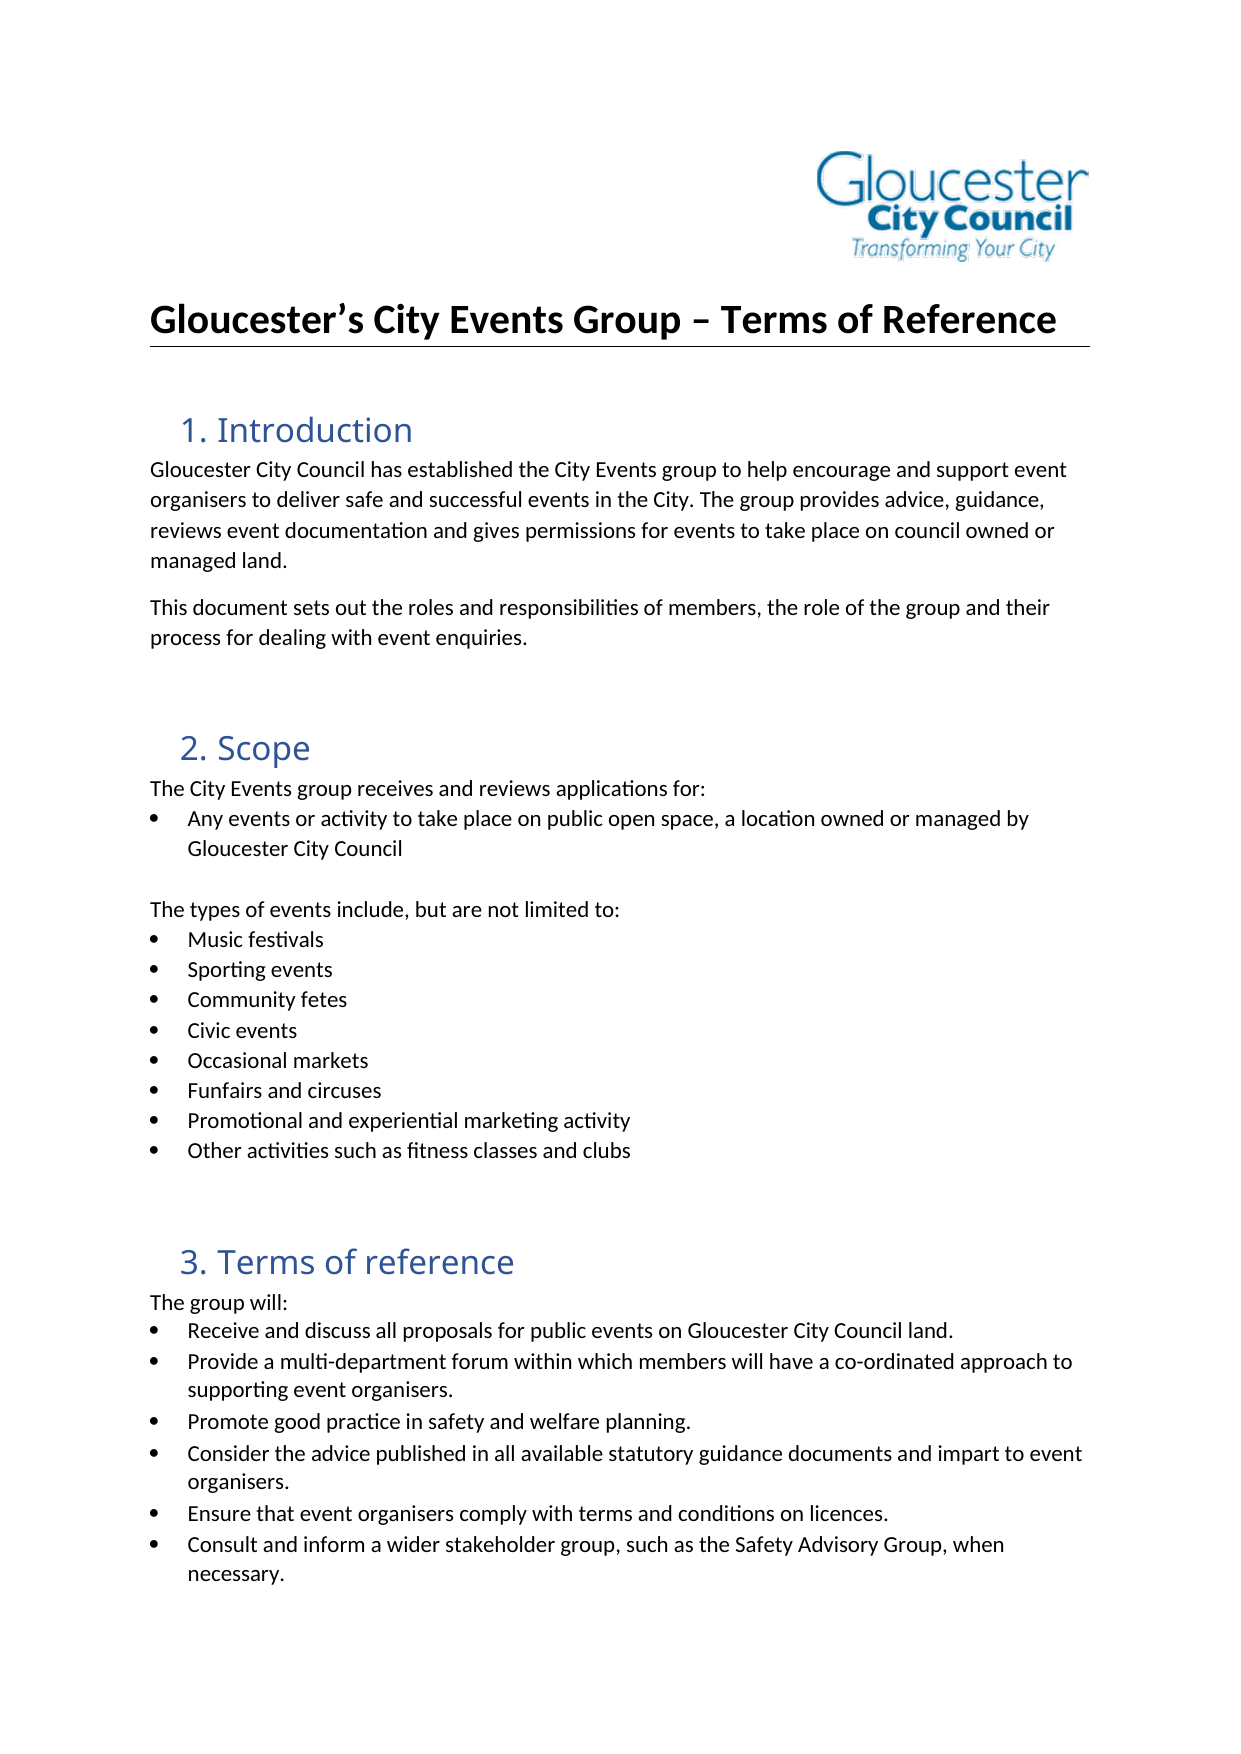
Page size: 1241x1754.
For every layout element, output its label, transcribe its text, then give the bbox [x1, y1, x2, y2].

subtitle Introduction [179, 406, 1090, 452]
list Occasional markets [150, 1046, 1090, 1074]
text This document sets out the roles and responsibilities of members, the role of the group and their process for dealing with event enquiries. [150, 593, 1090, 651]
list Ensure that event organisers comply with terms and conditions on licences. [150, 1499, 1090, 1527]
subtitle Scope [179, 725, 1090, 771]
list Consult and inform a wider stakeholder group, such as the Safety Advisory Group, when necessary. [150, 1531, 1090, 1587]
list Consider the advice published in all available statutory guidance documents and impart to event organisers. [150, 1439, 1090, 1495]
list Music festivals [150, 925, 1090, 953]
subtitle Terms of reference [179, 1239, 1090, 1284]
list Receive and discuss all proposals for public events on Gloucester City Council land. [150, 1316, 1090, 1344]
list Other activities such as fitness classes and clubs [150, 1137, 1090, 1165]
list Community fetes [150, 986, 1090, 1014]
picture [815, 151, 1091, 263]
list Any events or activity to take place on public open space, a location owned or managed by Gloucester City Council [150, 804, 1090, 863]
list Provide a multi-department forum within which members will have a co-ordinated approach to supporting event organisers. [150, 1347, 1090, 1403]
list Funfairs and circuses [150, 1076, 1090, 1104]
text The City Events group receives and reviews applications for: [150, 774, 1090, 802]
text The types of events include, but are not limited to: [150, 895, 1090, 923]
text Gloucester City Council has established the City Events group to help encourage and support event organisers to deliver safe and successful events in the City. The group provides advice, guidance, reviews event documentation and gives permissions for events to take place on council owned or managed land. [150, 455, 1090, 574]
list Sporting events [150, 955, 1090, 983]
text Gloucester’s City Events Group – Terms of Reference [150, 293, 1090, 346]
text The group will: [150, 1288, 1090, 1316]
list Civic events [150, 1016, 1090, 1044]
list Promotional and experiential marketing activity [150, 1106, 1090, 1134]
list Promote good practice in safety and welfare planning. [150, 1407, 1090, 1435]
